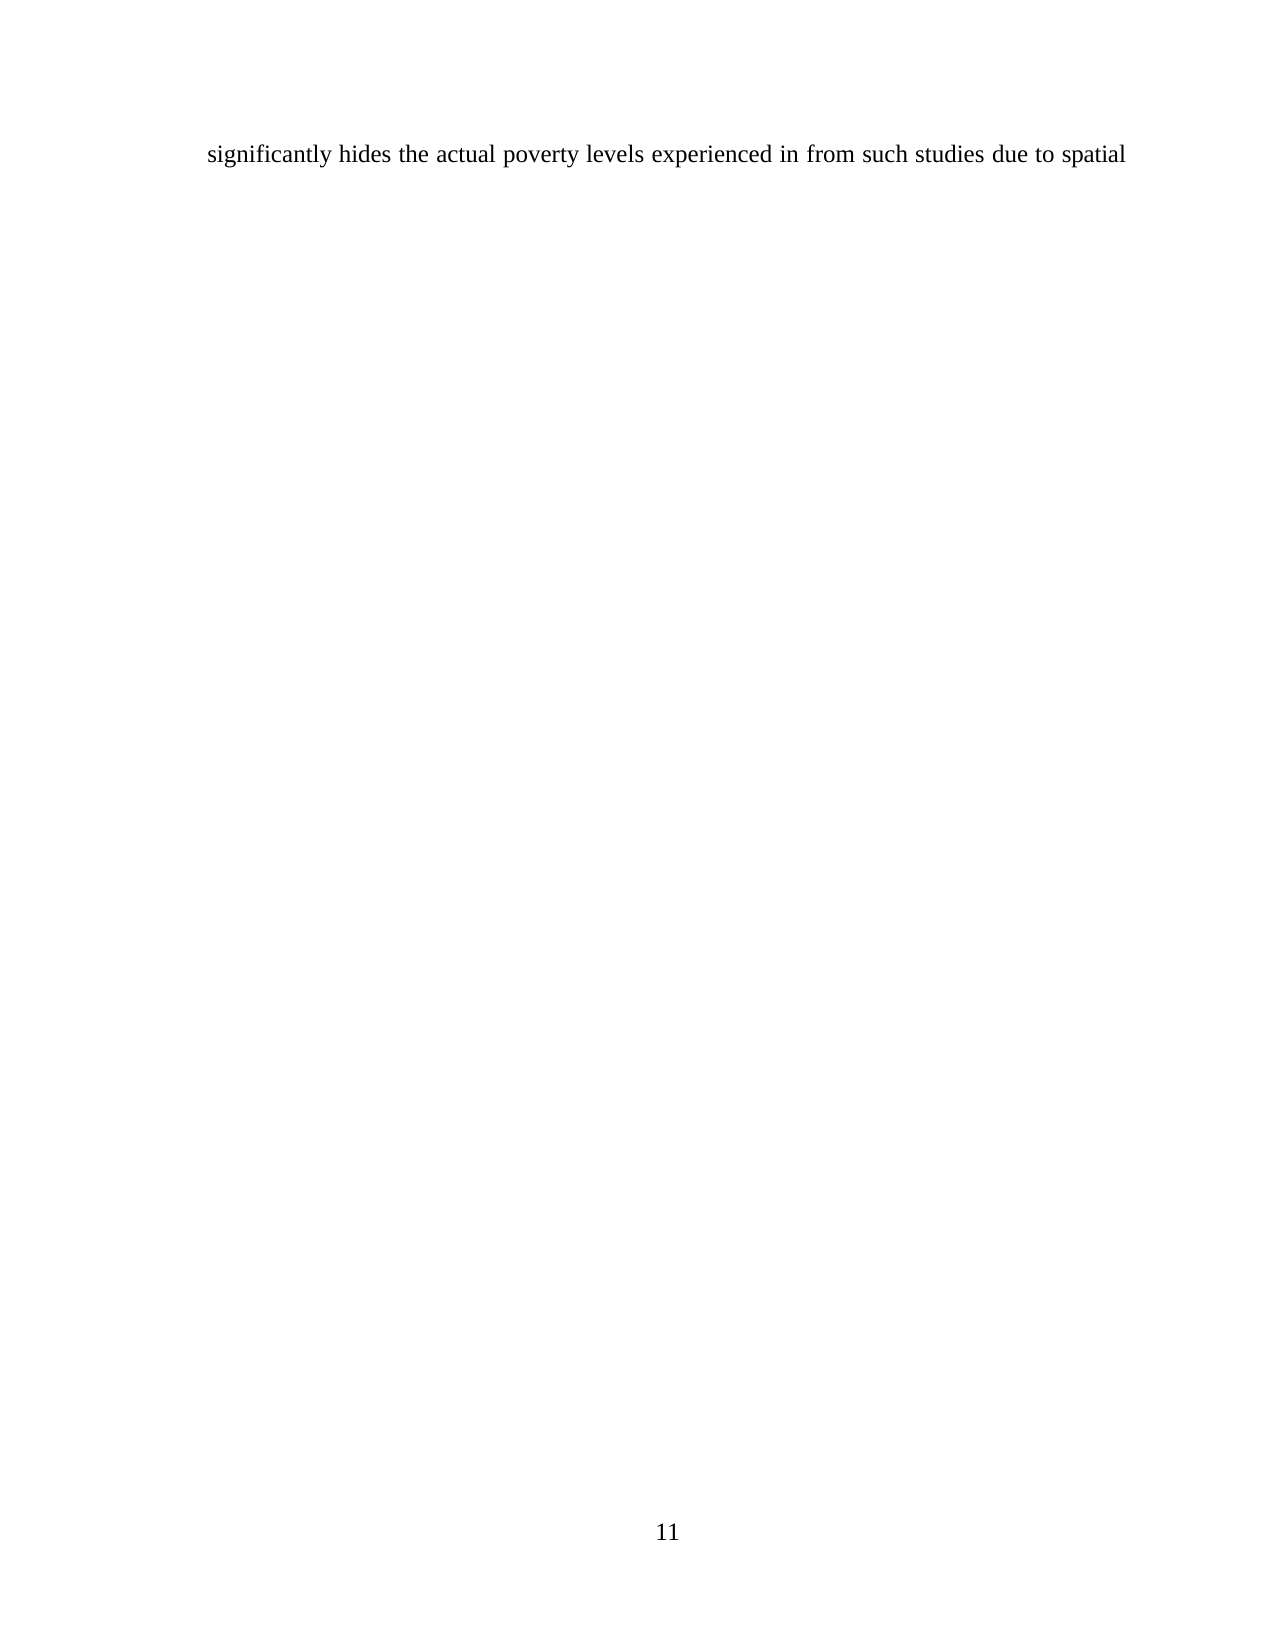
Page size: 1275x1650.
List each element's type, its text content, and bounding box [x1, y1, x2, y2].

text significantly hides the actual poverty levels experienced in from such studies due to spatial [207, 139, 1139, 168]
